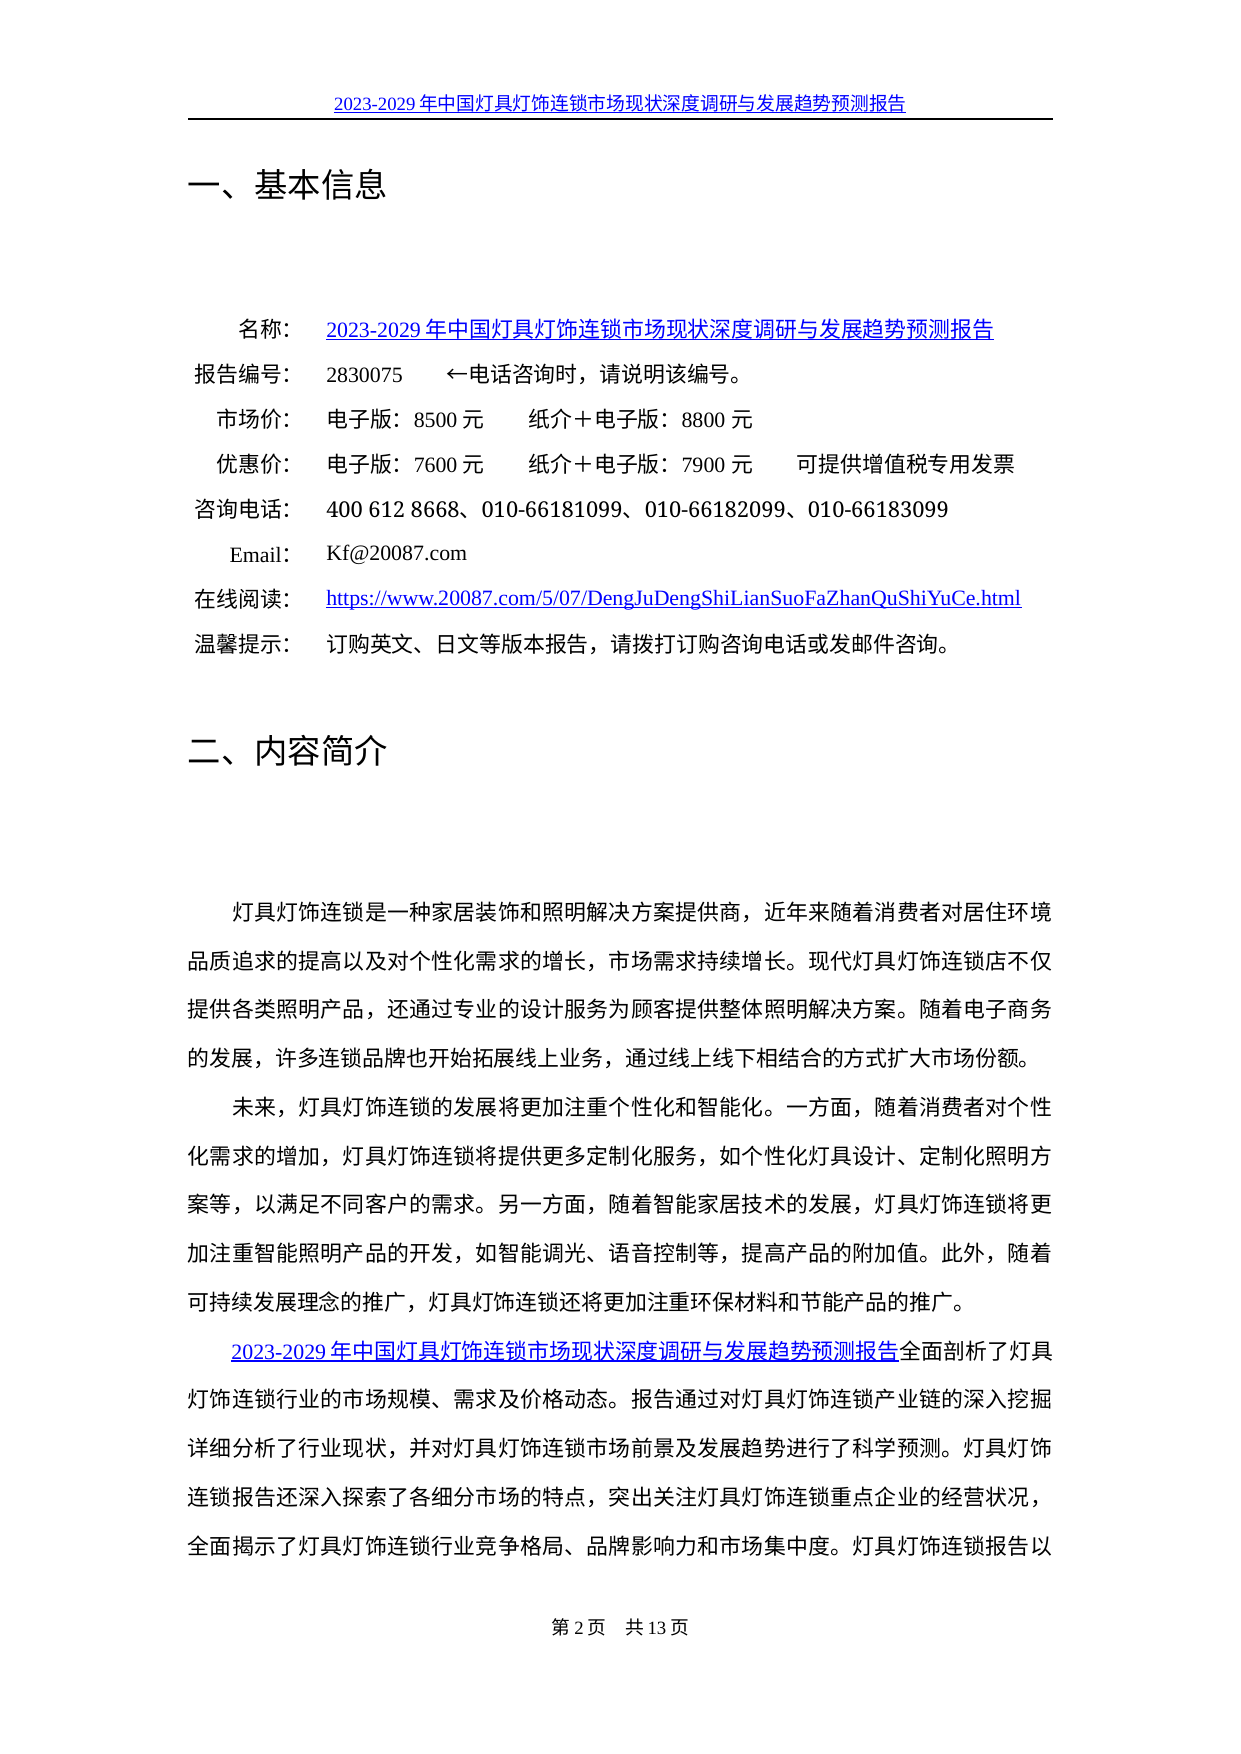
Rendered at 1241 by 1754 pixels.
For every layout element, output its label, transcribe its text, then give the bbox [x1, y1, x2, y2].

table_cell 咨询电话： [167, 492, 315, 537]
table_header 2023-2029年中国灯具灯饰连锁市场现状深度调研与发展趋势预测报告 [315, 312, 1073, 357]
table_cell [315, 582, 1073, 627]
table_cell 电子版：7600 元 纸介＋电子版：7900 元 可提供增值税专用发票 [315, 447, 1073, 492]
table_cell 电子版：8500 元 纸介＋电子版：8800 元 [315, 402, 1073, 447]
title 一、基本信息 [187, 150, 1053, 215]
title 二、内容简介 [187, 717, 1053, 782]
table_cell 2830075 ←电话咨询时，请说明该编号。 [315, 357, 1073, 402]
table_cell 报告编号： [167, 357, 315, 402]
table_cell 订购英文、日文等版本报告，请拨打订购咨询电话或发邮件咨询。 [315, 627, 1073, 672]
table_cell 市场价： [167, 402, 315, 447]
table_cell 400 612 8668、010-66181099、010-66182099、010-66183099 [315, 492, 1073, 537]
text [187, 894, 1053, 1561]
table_cell 在线阅读： [167, 582, 315, 627]
table_header 名称： [167, 312, 315, 357]
table_cell 优惠价： [167, 447, 315, 492]
table_cell Kf@20087.com [315, 537, 1073, 582]
table_cell Email： [167, 537, 315, 582]
table_cell 温馨提示： [167, 627, 315, 672]
